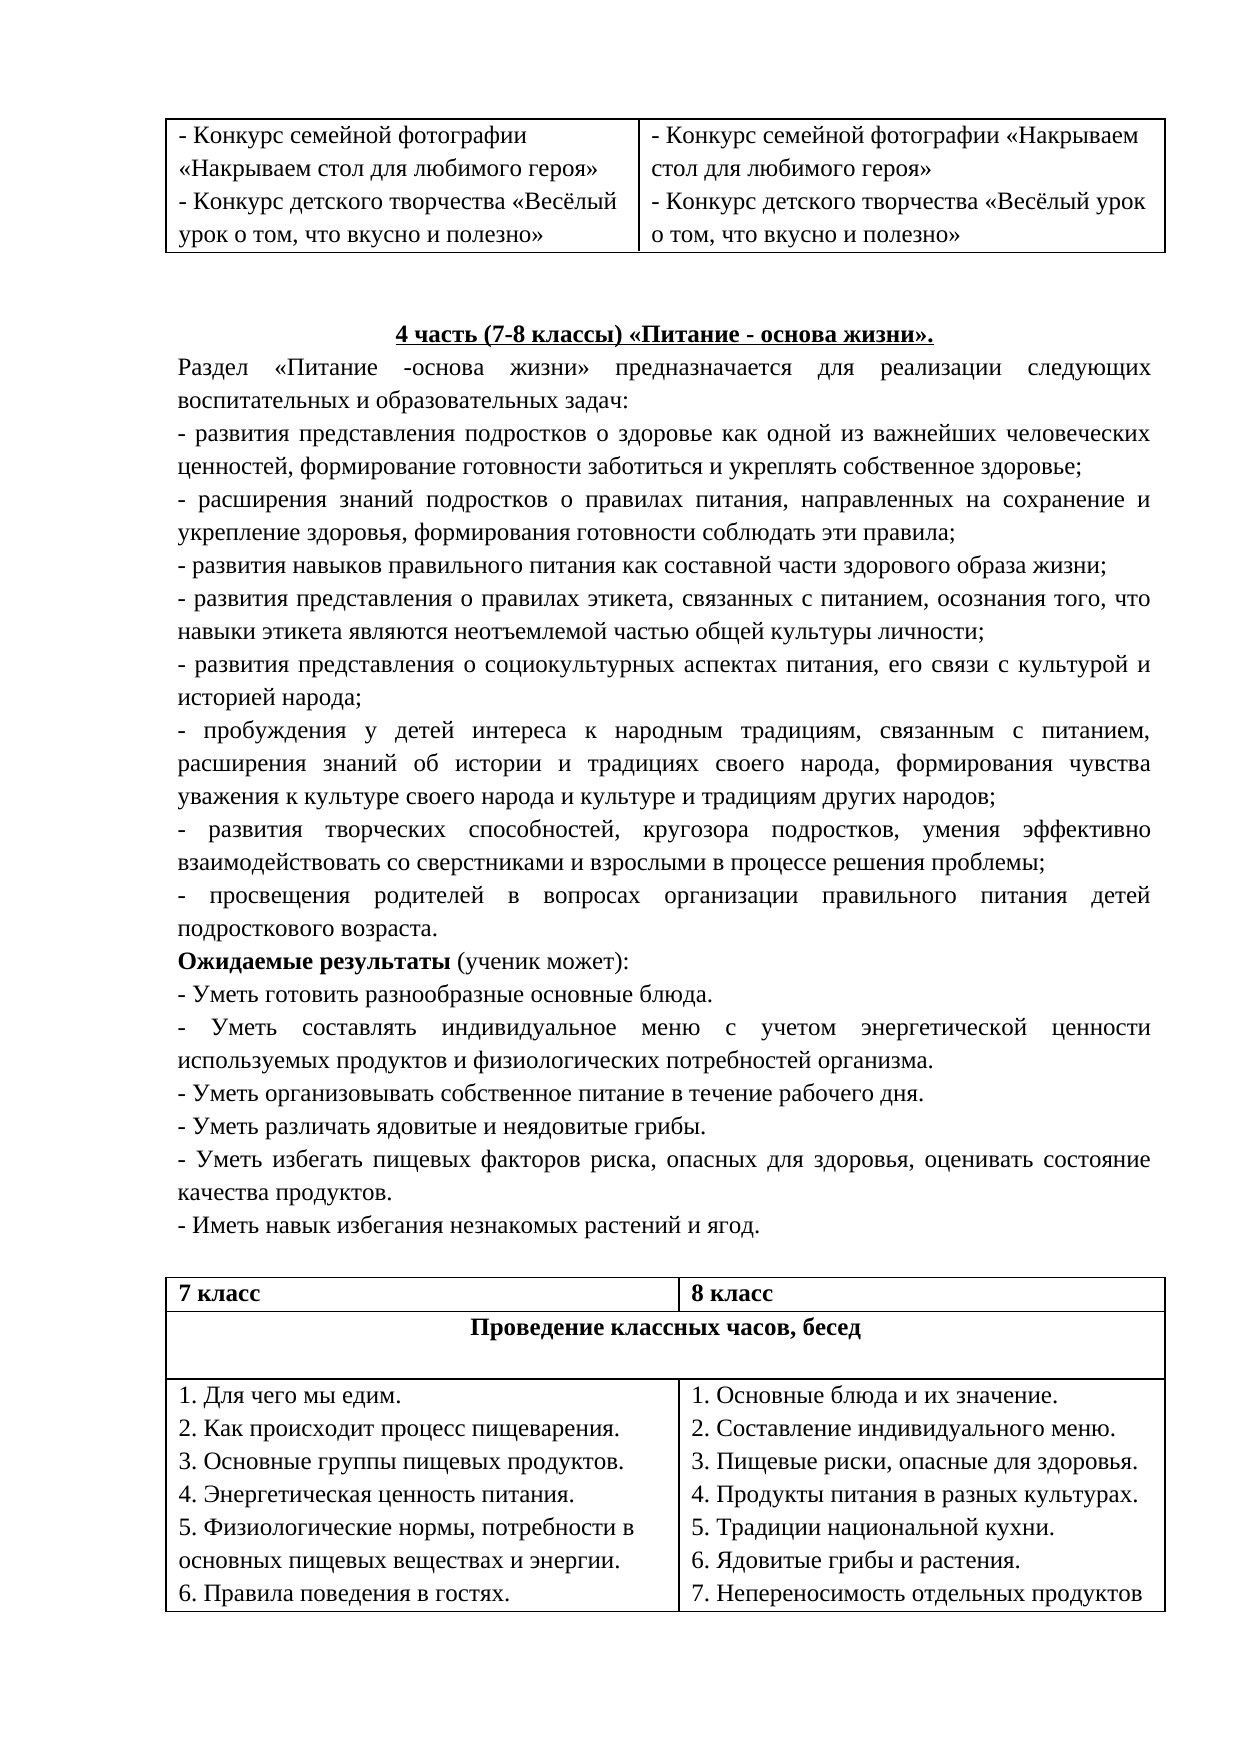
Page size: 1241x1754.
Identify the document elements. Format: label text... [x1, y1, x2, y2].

table_header 8 класс [680, 1278, 1164, 1311]
text - пробуждения у детей интереса к народным традициям, связанным с питанием, расширения знаний об истории и традициях своего народа, формирования чувства уважения к культуре своего народа и культуре и традициям других народов; [177, 715, 1152, 810]
text - Уметь различать ядовитые и неядовитые грибы. [177, 1111, 1152, 1140]
table_cell Проведение классных часов, бесед [167, 1312, 1164, 1378]
text Ожидаемые результаты (ученик может): [177, 946, 1152, 975]
text - развития навыков правильного питания как составной части здорового образа жизни; [177, 550, 1152, 579]
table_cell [640, 120, 1164, 251]
text 4 часть (7-8 классы) «Питание - основа жизни». [177, 319, 1152, 348]
text - Иметь навык избегания незнакомых растений и ягод. [177, 1211, 1152, 1239]
text - расширения знаний подростков о правилах питания, направленных на сохранение и укрепление здоровья, формирования готовности соблюдать эти правила; [177, 484, 1152, 546]
text - просвещения родителей в вопросах организации правильного питания детей подросткового возраста. [177, 880, 1152, 942]
text Раздел «Питание -основа жизни» предназначается для реализации следующих воспитательных и образовательных задач: [177, 352, 1152, 414]
text - Уметь составлять индивидуальное меню с учетом энергетической ценности используемых продуктов и физиологических потребностей организма. [177, 1012, 1152, 1074]
text - Уметь избегать пищевых факторов риска, опасных для здоровья, оценивать состояние качества продуктов. [177, 1144, 1152, 1206]
text - развития представления подростков о здоровье как одной из важнейших человеческих ценностей, формирование готовности заботиться и укреплять собственное здоровье; [177, 418, 1152, 480]
text - развития творческих способностей, кругозора подростков, умения эффективно взаимодействовать со сверстниками и взрослыми в процессе решения проблемы; [177, 814, 1152, 876]
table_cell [167, 120, 638, 251]
table_header 7 класс [167, 1278, 678, 1311]
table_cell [680, 1380, 1164, 1611]
text - развития представления о правилах этикета, связанных с питанием, осознания того, что навыки этикета являются неотъемлемой частью общей культуры личности; [177, 583, 1152, 645]
text - Уметь организовывать собственное питание в течение рабочего дня. [177, 1078, 1152, 1107]
text - развития представления о социокультурных аспектах питания, его связи с культурой и историей народа; [177, 649, 1152, 711]
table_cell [167, 1380, 678, 1611]
text - Уметь готовить разнообразные основные блюда. [177, 979, 1152, 1008]
